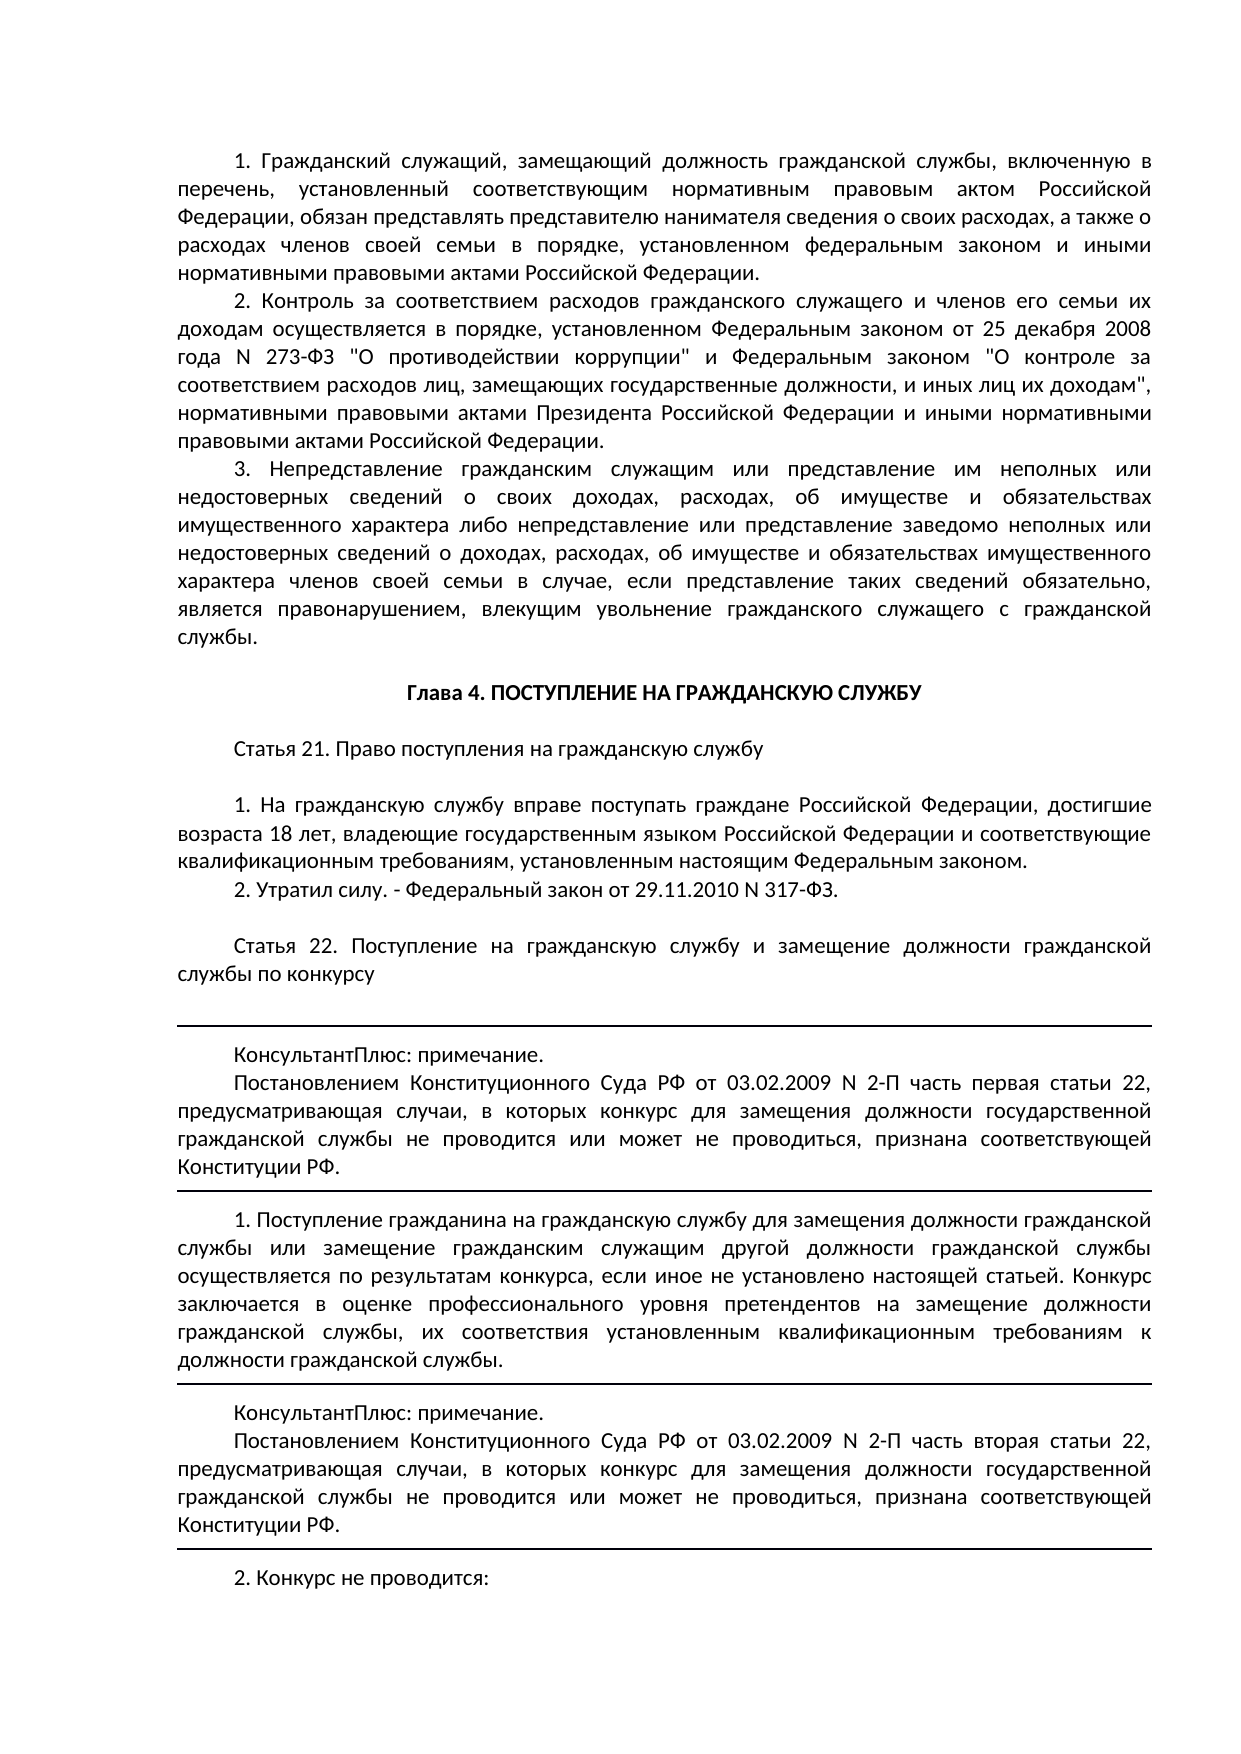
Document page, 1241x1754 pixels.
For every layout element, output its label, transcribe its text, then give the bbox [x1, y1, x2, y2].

text Глава 4. ПОСТУПЛЕНИЕ НА ГРАЖДАНСКУЮ СЛУЖБУ [177, 678, 1152, 707]
text 3. Непредставление гражданским служащим или представление им неполных или недостоверных сведений о своих доходах, расходах, об имуществе и обязательствах имущественного характера либо непредставление или представление заведомо неполных или недостоверных сведений о доходах, расходах, об имуществе и обязательствах имущественного характера членов своей семьи в случае, если представление таких сведений обязательно, является правонарушением, влекущим увольнение гражданского служащего с гражданской службы. [177, 454, 1152, 651]
text 2. Контроль за соответствием расходов гражданского служащего и членов его семьи их доходам осуществляется в порядке, установленном Федеральным законом от 25 декабря 2008 года N 273-ФЗ "О противодействии коррупции" и Федеральным законом "О контроле за соответствием расходов лиц, замещающих государственные должности, и иных лиц их доходам", нормативными правовыми актами Президента Российской Федерации и иными нормативными правовыми актами Российской Федерации. [177, 286, 1152, 454]
text 1. Гражданский служащий, замещающий должность гражданской службы, включенную в перечень, установленный соответствующим нормативным правовым актом Российской Федерации, обязан представлять представителю нанимателя сведения о своих расходах, а также о расходах членов своей семьи в порядке, установленном федеральным законом и иными нормативными правовыми актами Российской Федерации. [177, 146, 1152, 286]
text КонсультантПлюс: примечание. [177, 1398, 1152, 1426]
text Постановлением Конституционного Суда РФ от 03.02.2009 N 2-П часть первая статьи 22, предусматривающая случаи, в которых конкурс для замещения должности государственной гражданской службы не проводится или может не проводиться, признана соответствующей Конституции РФ. [177, 1068, 1152, 1180]
text 1. На гражданскую службу вправе поступать граждане Российской Федерации, достигшие возраста 18 лет, владеющие государственным языком Российской Федерации и соответствующие квалификационным требованиям, установленным настоящим Федеральным законом. [177, 791, 1152, 875]
text Статья 22. Поступление на гражданскую службу и замещение должности гражданской службы по конкурсу [177, 931, 1152, 987]
text 2. Конкурс не проводится: [177, 1563, 1152, 1591]
text Постановлением Конституционного Суда РФ от 03.02.2009 N 2-П часть вторая статьи 22, предусматривающая случаи, в которых конкурс для замещения должности государственной гражданской службы не проводится или может не проводиться, признана соответствующей Конституции РФ. [177, 1426, 1152, 1538]
text КонсультантПлюс: примечание. [177, 1040, 1152, 1068]
text Статья 21. Право поступления на гражданскую службу [177, 734, 1152, 763]
text 2. Утратил силу. - Федеральный закон от 29.11.2010 N 317-ФЗ. [177, 875, 1152, 903]
text 1. Поступление гражданина на гражданскую службу для замещения должности гражданской службы или замещение гражданским служащим другой должности гражданской службы осуществляется по результатам конкурса, если иное не установлено настоящей статьей. Конкурс заключается в оценке профессионального уровня претендентов на замещение должности гражданской службы, их соответствия установленным квалификационным требованиям к должности гражданской службы. [177, 1205, 1152, 1373]
